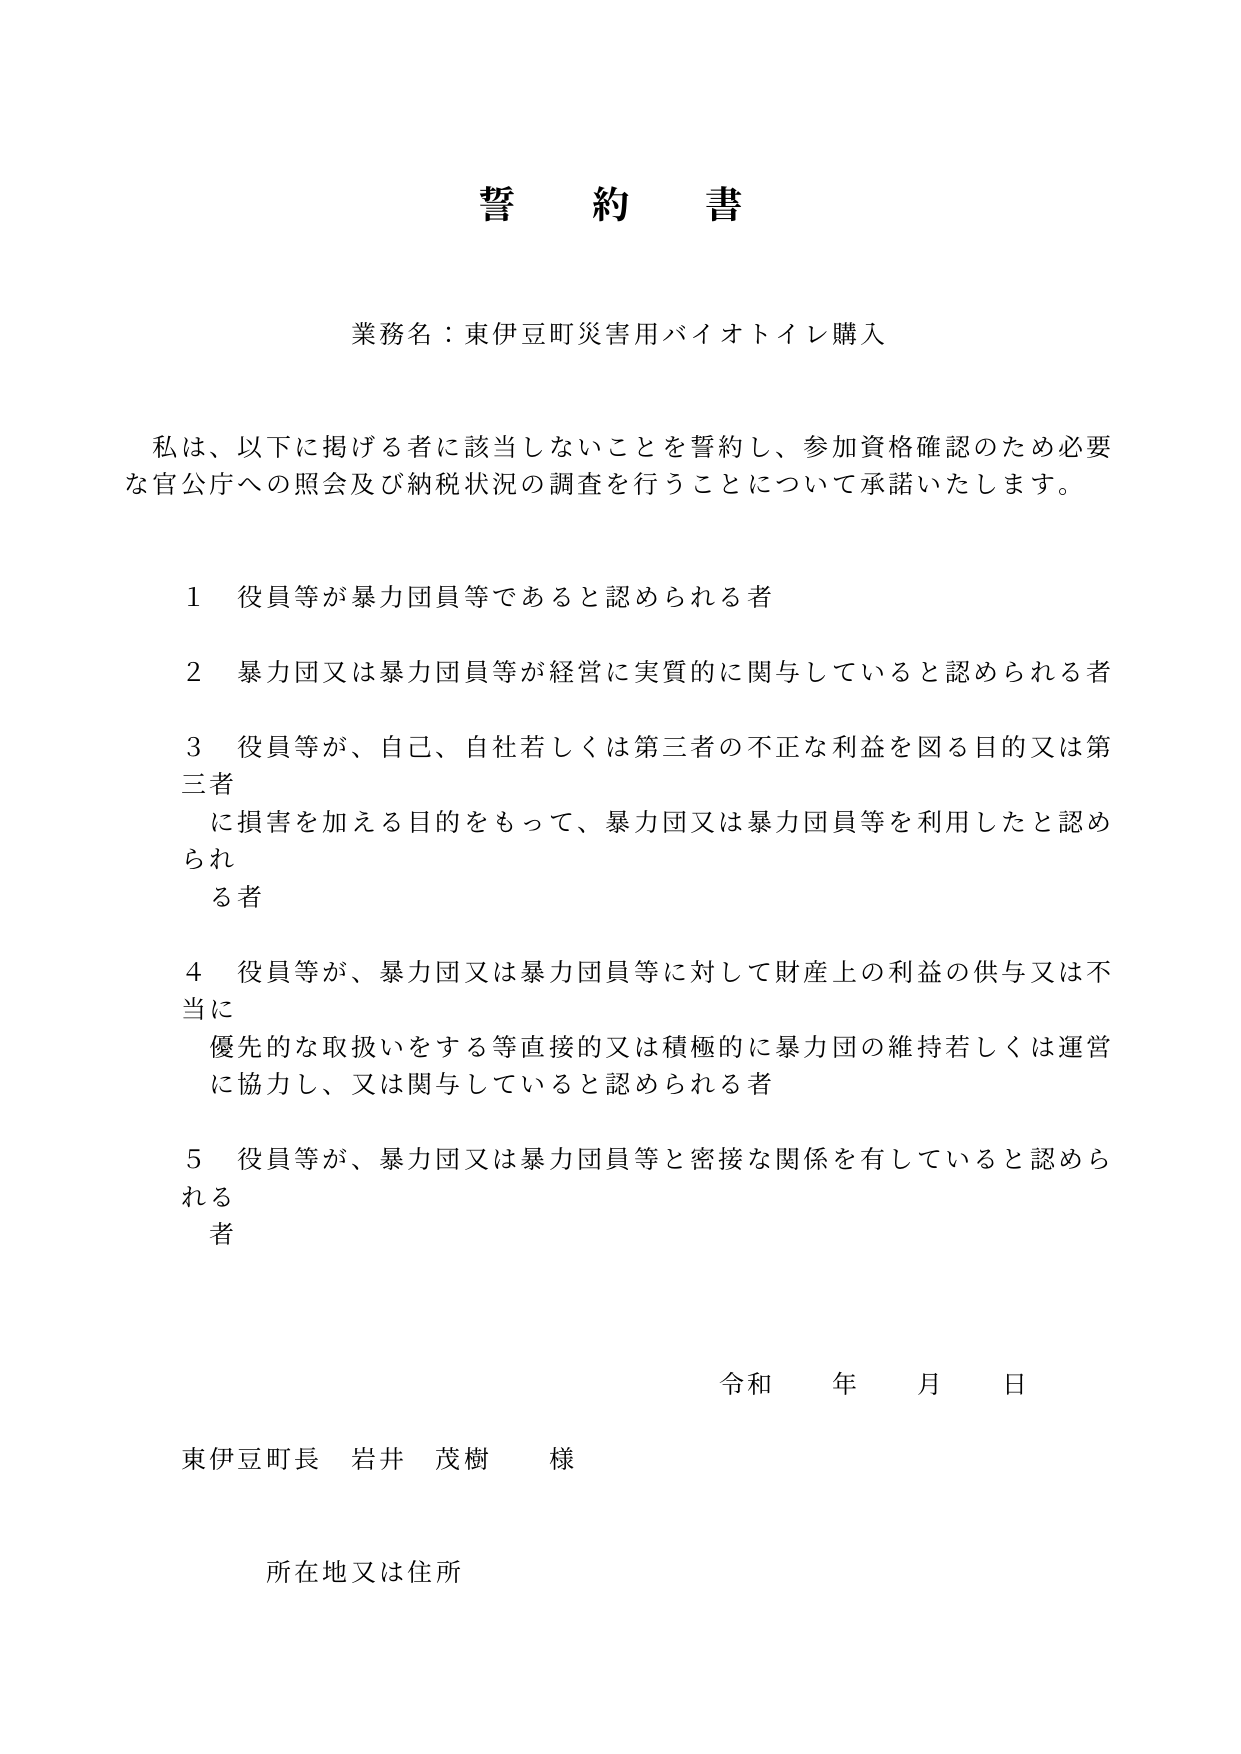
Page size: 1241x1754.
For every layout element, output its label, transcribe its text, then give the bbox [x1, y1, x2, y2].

text 令和 年 月 日 [124, 1364, 1031, 1402]
text 者 [153, 1214, 1116, 1252]
text 業務名：東伊豆町災害用バイオトイレ購入 [124, 314, 1116, 352]
text 優先的な取扱いをする等直接的又は積極的に暴力団の維持若しくは運営に協力し、又は関与していると認められる者 [181, 1027, 1116, 1102]
text に損害を加える目的をもって、暴力団又は暴力団員等を利用したと認められ [153, 802, 1116, 877]
text る者 [153, 877, 1116, 914]
text 私は、以下に掲げる者に該当しないことを誓約し、参加資格確認のため必要な官公庁への照会及び納税状況の調査を行うことについて承諾いたします。 [124, 427, 1116, 502]
text 誓 約 書 [124, 164, 1116, 239]
text 所在地又は住所 [124, 1552, 1116, 1589]
text ２ 暴力団又は暴力団員等が経営に実質的に関与していると認められる者 [124, 652, 1116, 689]
text １ 役員等が暴力団員等であると認められる者 [124, 577, 1116, 614]
text ３ 役員等が、自己、自社若しくは第三者の不正な利益を図る目的又は第三者 [153, 727, 1116, 802]
text ４ 役員等が、暴力団又は暴力団員等に対して財産上の利益の供与又は不当に [153, 952, 1116, 1027]
text ５ 役員等が、暴力団又は暴力団員等と密接な関係を有していると認められる [153, 1139, 1116, 1214]
text 東伊豆町長 岩井 茂樹 様 [124, 1439, 1116, 1477]
